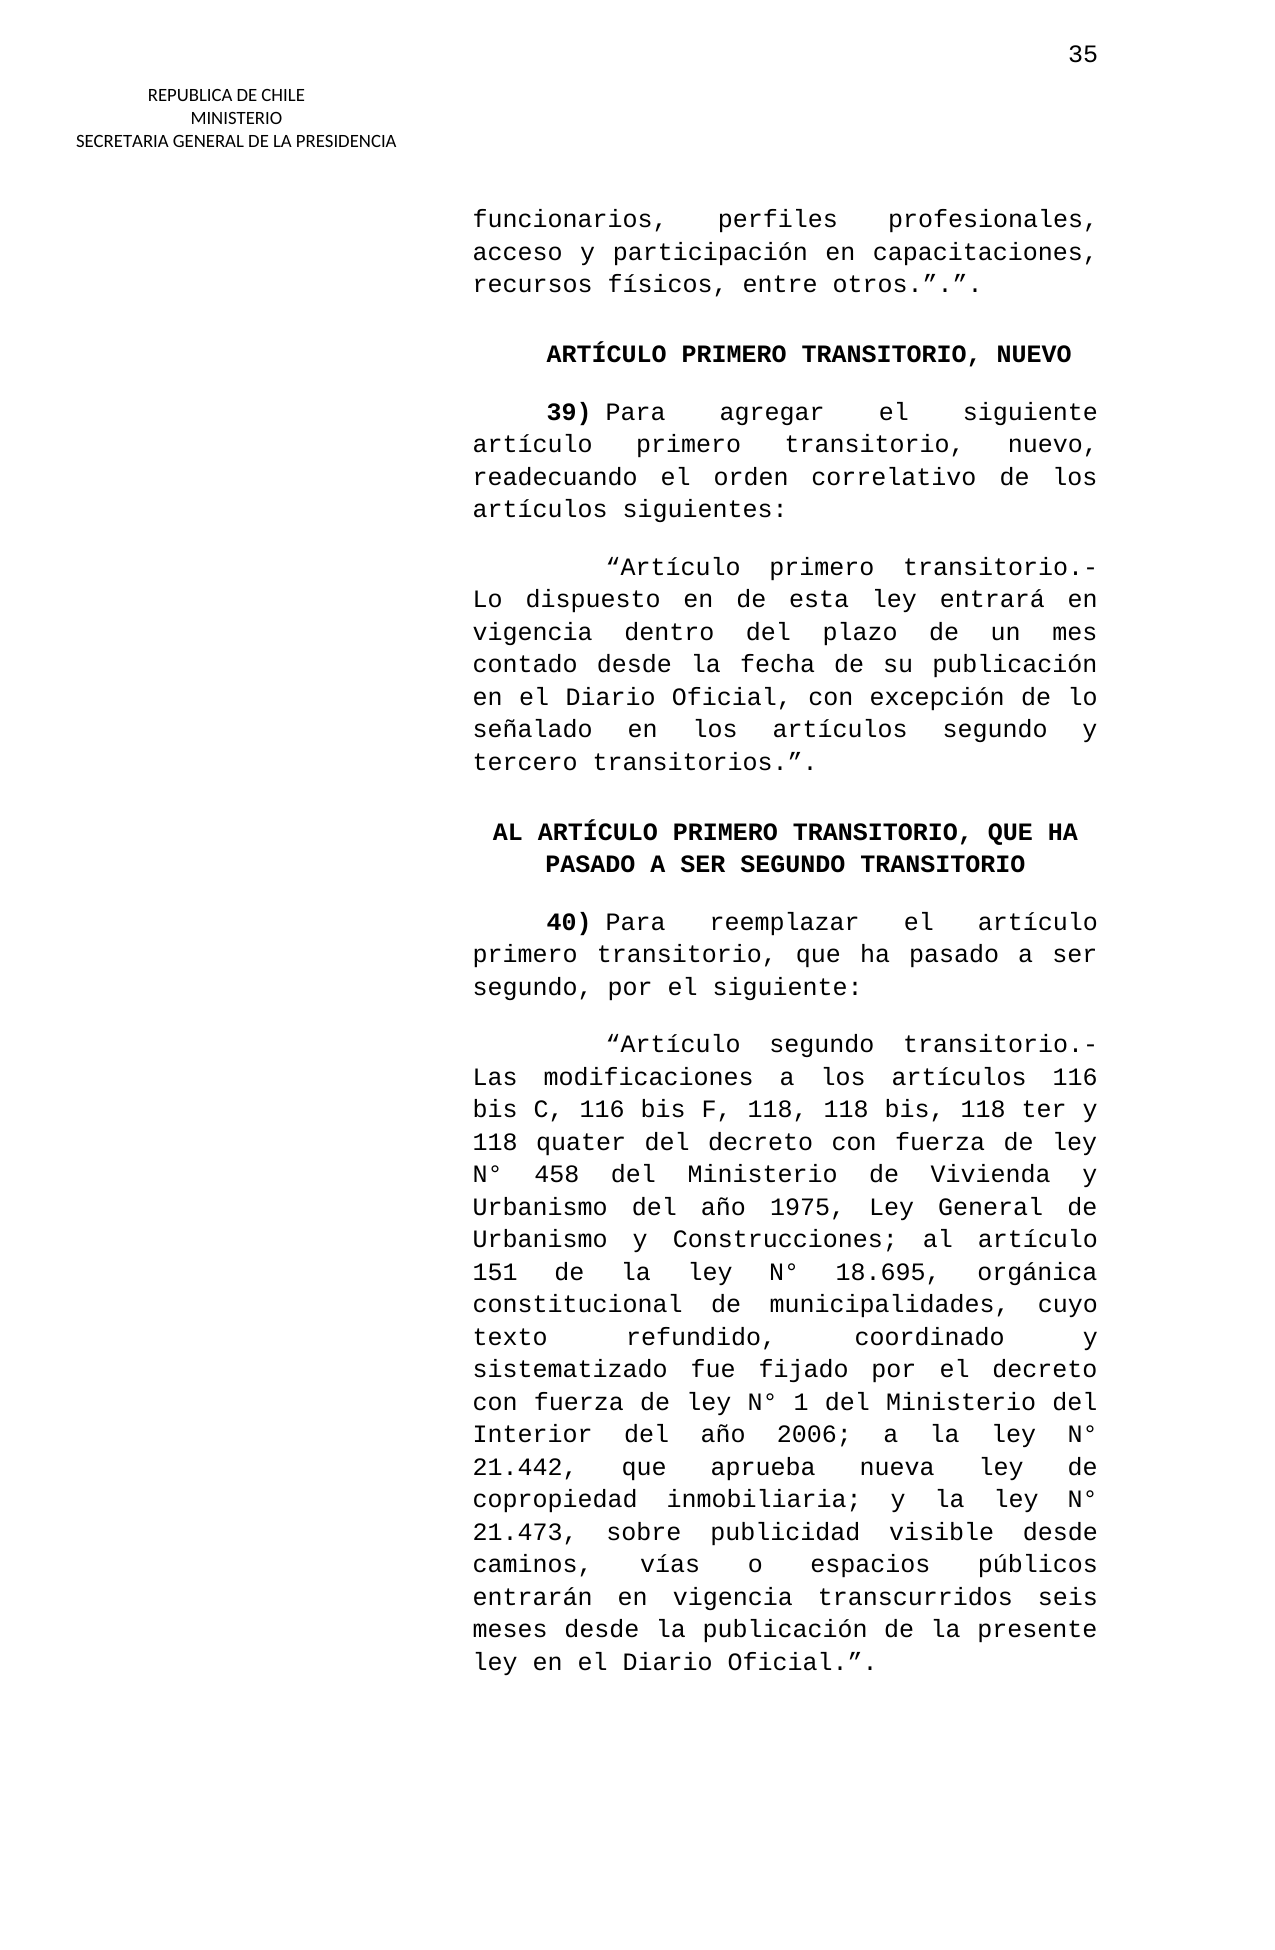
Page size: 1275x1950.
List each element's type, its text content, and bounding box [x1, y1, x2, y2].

text 40) Para reemplazar el artículo primero transitorio, que ha pasado a ser segundo, por el siguiente: [472, 909, 1098, 1003]
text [472, 207, 1098, 300]
text “Artículo segundo transitorio.- Las modificaciones a los artículos 116 bis C, 116 bis F, 118, 118 bis, 118 ter y 118 quater del decreto con fuerza de ley N° 458 del Ministerio de Vivienda y Urbanismo del año 1975, Ley General de Urbanismo y Construcciones; al artículo 151 de la ley N° 18.695, orgánica constitucional de municipalidades, cuyo texto refundido, coordinado y sistematizado fue fijado por el decreto con fuerza de ley N° 1 del Ministerio del Interior del año 2006; a la ley N° 21.442, que aprueba nueva ley de copropiedad inmobiliaria; y la ley N° 21.473, sobre publicidad visible desde caminos, vías o espacios públicos entrarán en vigencia transcurridos seis meses desde la publicación de la presente ley en el Diario Oficial.”. [472, 1032, 1098, 1678]
text AL ARTÍCULO PRIMERO TRANSITORIO, QUE HA PASADO A SER SEGUNDO TRANSITORIO [472, 819, 1098, 880]
text “Artículo primero transitorio.- Lo dispuesto en de esta ley entrará en vigencia dentro del plazo de un mes contado desde la fecha de su publicación en el Diario Oficial, con excepción de lo señalado en los artículos segundo y tercero transitorios.”. [472, 554, 1098, 778]
text ARTÍCULO PRIMERO TRANSITORIO, NUEVO [472, 342, 1098, 370]
text 39) Para agregar el siguiente artículo primero transitorio, nuevo, readecuando el orden correlativo de los artículos siguientes: [472, 399, 1098, 525]
